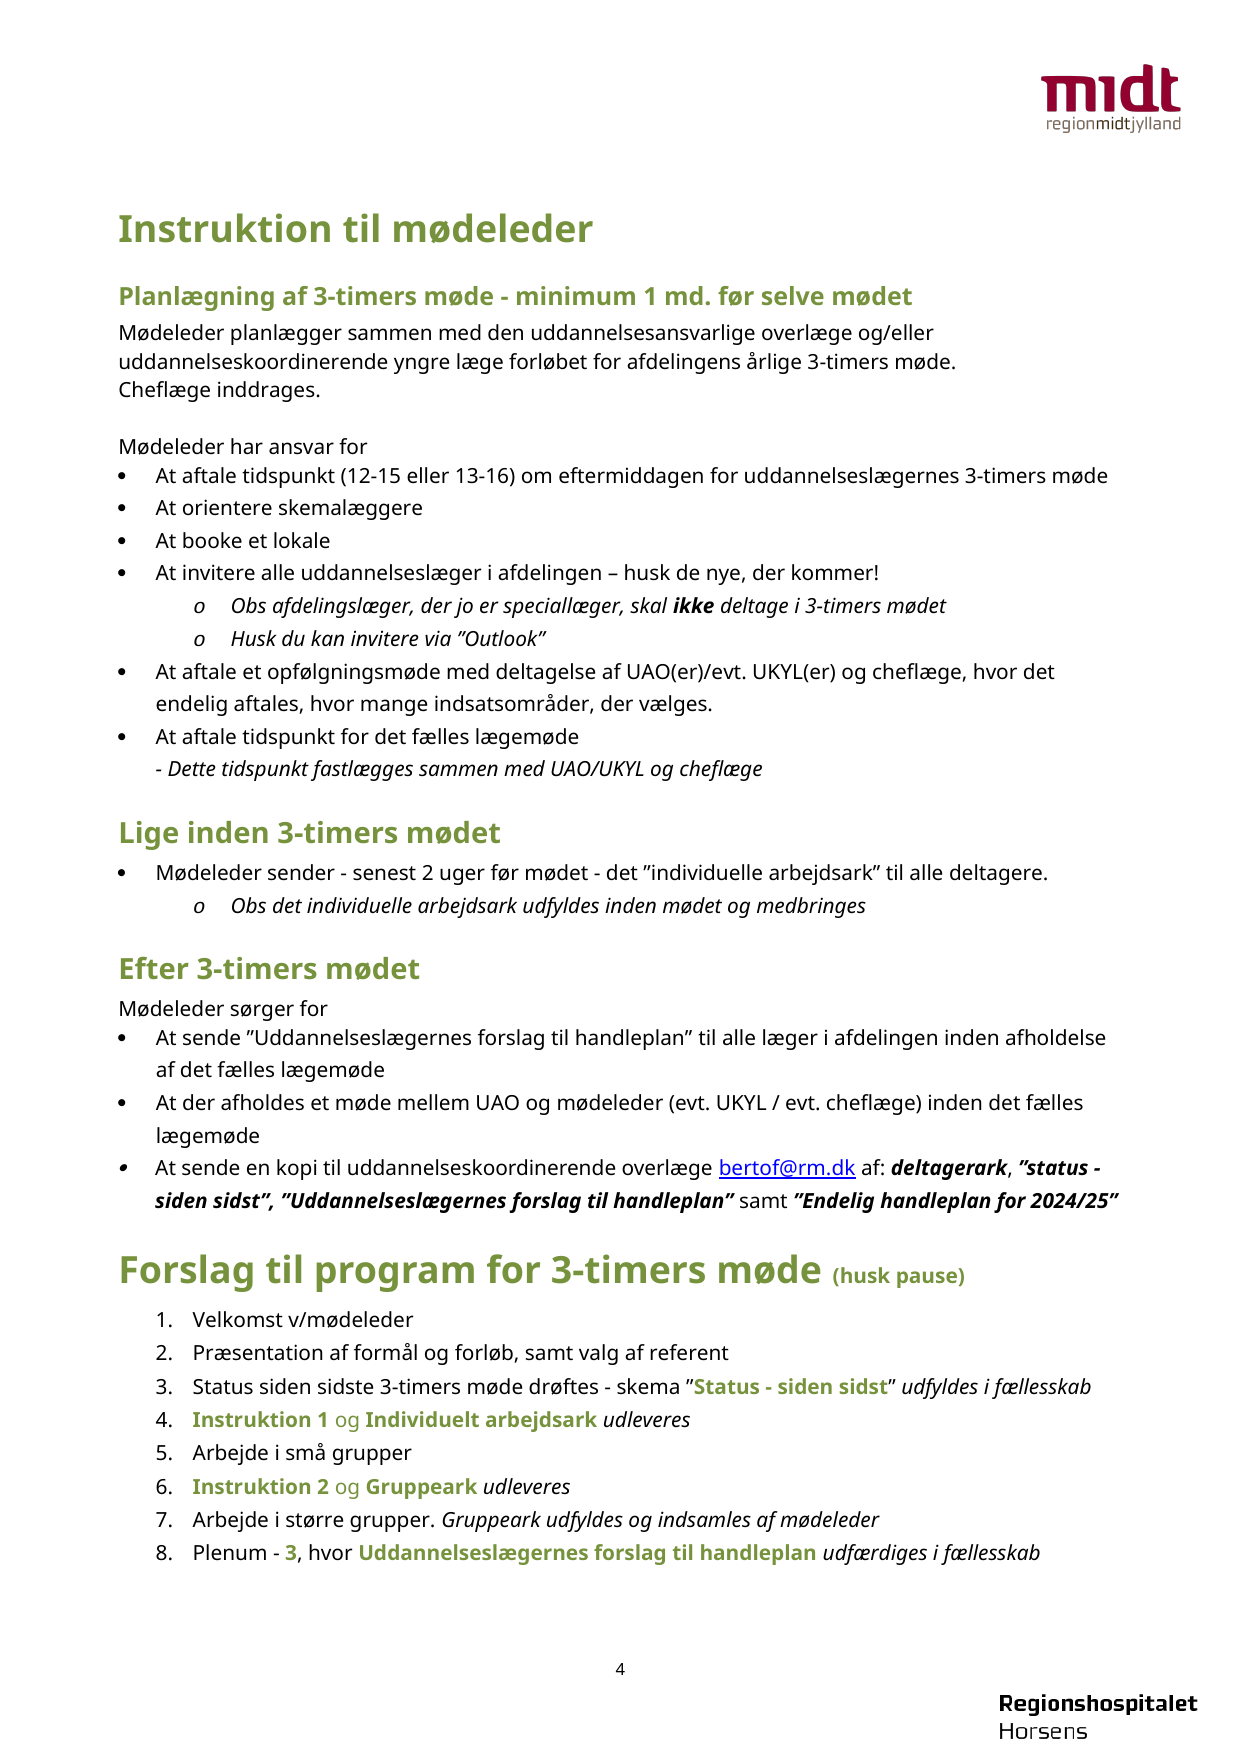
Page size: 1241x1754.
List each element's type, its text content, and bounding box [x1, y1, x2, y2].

list Velkomst v/mødeleder [155, 1301, 1122, 1334]
text Mødeleder sørger for [118, 994, 1122, 1023]
text Planlægning af 3-timers møde - minimum 1 md. før selve mødet [118, 278, 1122, 312]
list At aftale tidspunkt (12-15 eller 13-16) om eftermiddagen for uddannelseslægernes 3-timers møde [118, 461, 1122, 489]
text Mødeleder har ansvar for [118, 432, 1122, 461]
list At orientere skemalæggere [118, 493, 1122, 522]
list Arbejde i større grupper. Gruppeark udfyldes og indsamles af mødeleder [155, 1501, 1122, 1534]
list Husk du kan invitere via ”Outlook” [193, 624, 1122, 652]
list Status siden sidste 3-timers møde drøftes - skema ”Status - siden sidst” udfyldes i fællesskab [155, 1367, 1122, 1401]
list At sende en kopi til uddannelseskoordinerende overlæge bertof@rm.dk af: deltagerark, ”status - siden sidst”, ”Uddannelseslægernes forslag til handleplan” samt ”Endelig handleplan for 2024/25” [118, 1153, 1122, 1214]
list Obs afdelingslæger, der jo er speciallæger, skal ikke deltage i 3-timers mødet [193, 591, 1122, 620]
list At der afholdes et møde mellem UAO og mødeleder (evt. UKYL / evt. cheflæge) inden det fælles lægemøde [118, 1088, 1122, 1149]
list Instruktion 2 og Gruppeark udleveres [155, 1467, 1122, 1501]
list Præsentation af formål og forløb, samt valg af referent [155, 1334, 1122, 1367]
text - Dette tidspunkt fastlægges sammen med UAO/UKYL og cheflæge [155, 754, 1122, 783]
list At sende ”Uddannelseslægernes forslag til handleplan” til alle læger i afdelingen inden afholdelse af det fælles lægemøde [118, 1023, 1122, 1084]
list Plenum - 3, hvor Uddannelseslægernes forslag til handleplan udfærdiges i fællesskab [155, 1534, 1122, 1567]
list Arbejde i små grupper [155, 1434, 1122, 1467]
text Lige inden 3-timers mødet [118, 812, 1122, 852]
list At aftale tidspunkt for det fælles lægemøde [118, 722, 1122, 750]
text Forslag til program for 3-timers møde (husk pause) [118, 1243, 1122, 1294]
list At invitere alle uddannelseslæger i afdelingen – husk de nye, der kommer! [118, 558, 1122, 587]
text Cheflæge inddrages. [118, 375, 1122, 404]
list Instruktion 1 og Individuelt arbejdsark udleveres [155, 1401, 1122, 1434]
list At aftale et opfølgningsmøde med deltagelse af UAO(er)/evt. UKYL(er) og cheflæge, hvor det endelig aftales, hvor mange indsatsområder, der vælges. [118, 657, 1122, 718]
list Mødeleder sender - senest 2 uger før mødet - det ”individuelle arbejdsark” til alle deltagere. [118, 858, 1122, 887]
text Mødeleder planlægger sammen med den uddannelsesansvarlige overlæge og/eller uddannelseskoordinerende yngre læge forløbet for afdelingens årlige 3-timers møde. [118, 318, 1122, 375]
list At booke et lokale [118, 526, 1122, 554]
picture [987, 1680, 1222, 1749]
list Obs det individuelle arbejdsark udfyldes inden mødet og medbringes [193, 891, 1122, 919]
text Instruktion til mødeleder [118, 202, 1122, 253]
text Efter 3-timers mødet [118, 948, 1122, 988]
